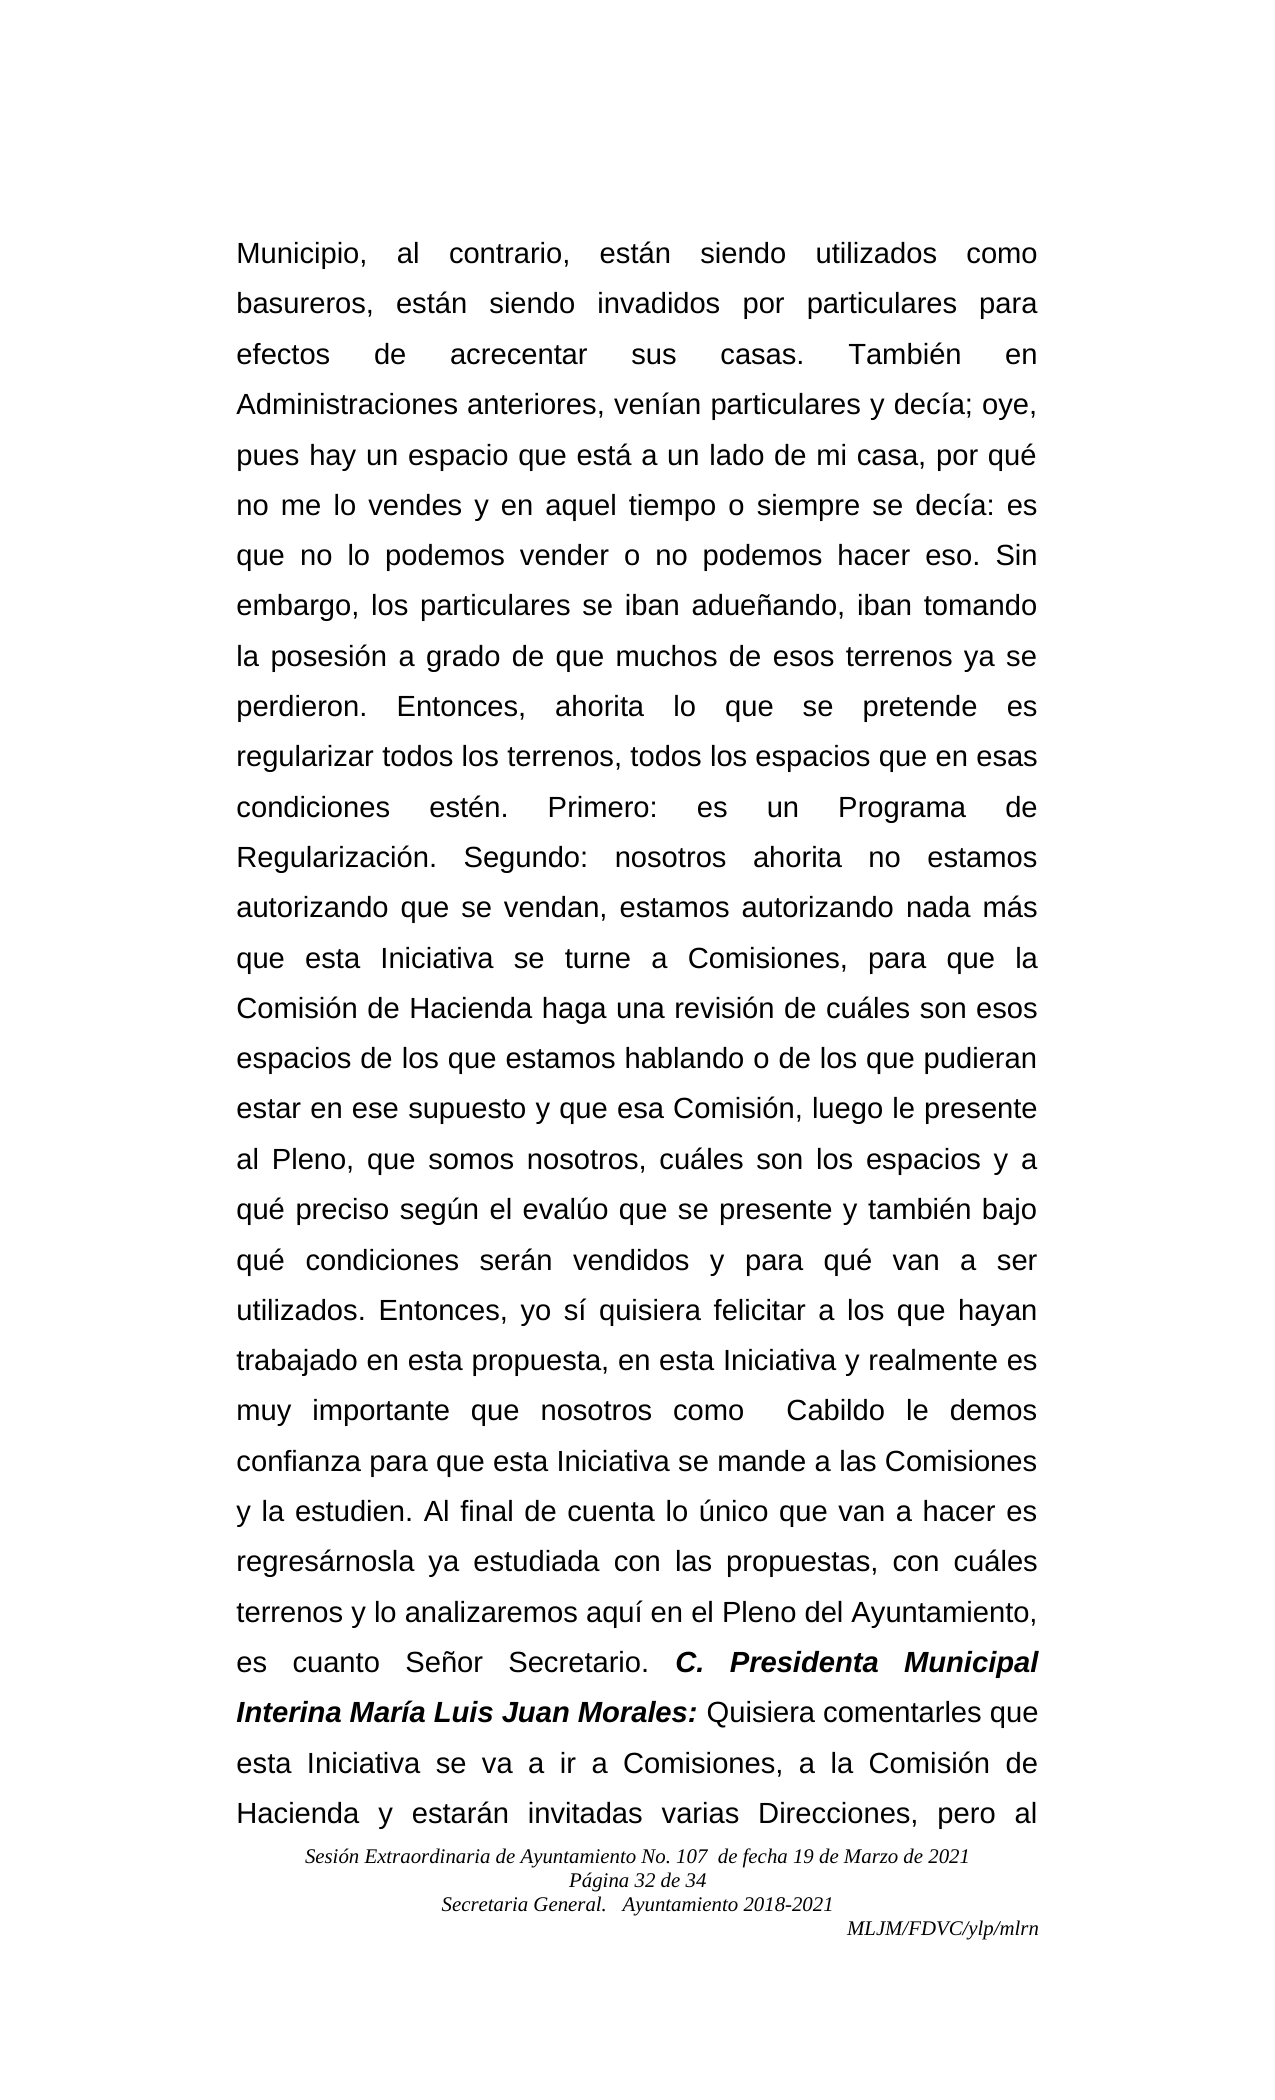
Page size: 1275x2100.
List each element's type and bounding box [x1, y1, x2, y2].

text [236, 236, 1039, 1829]
